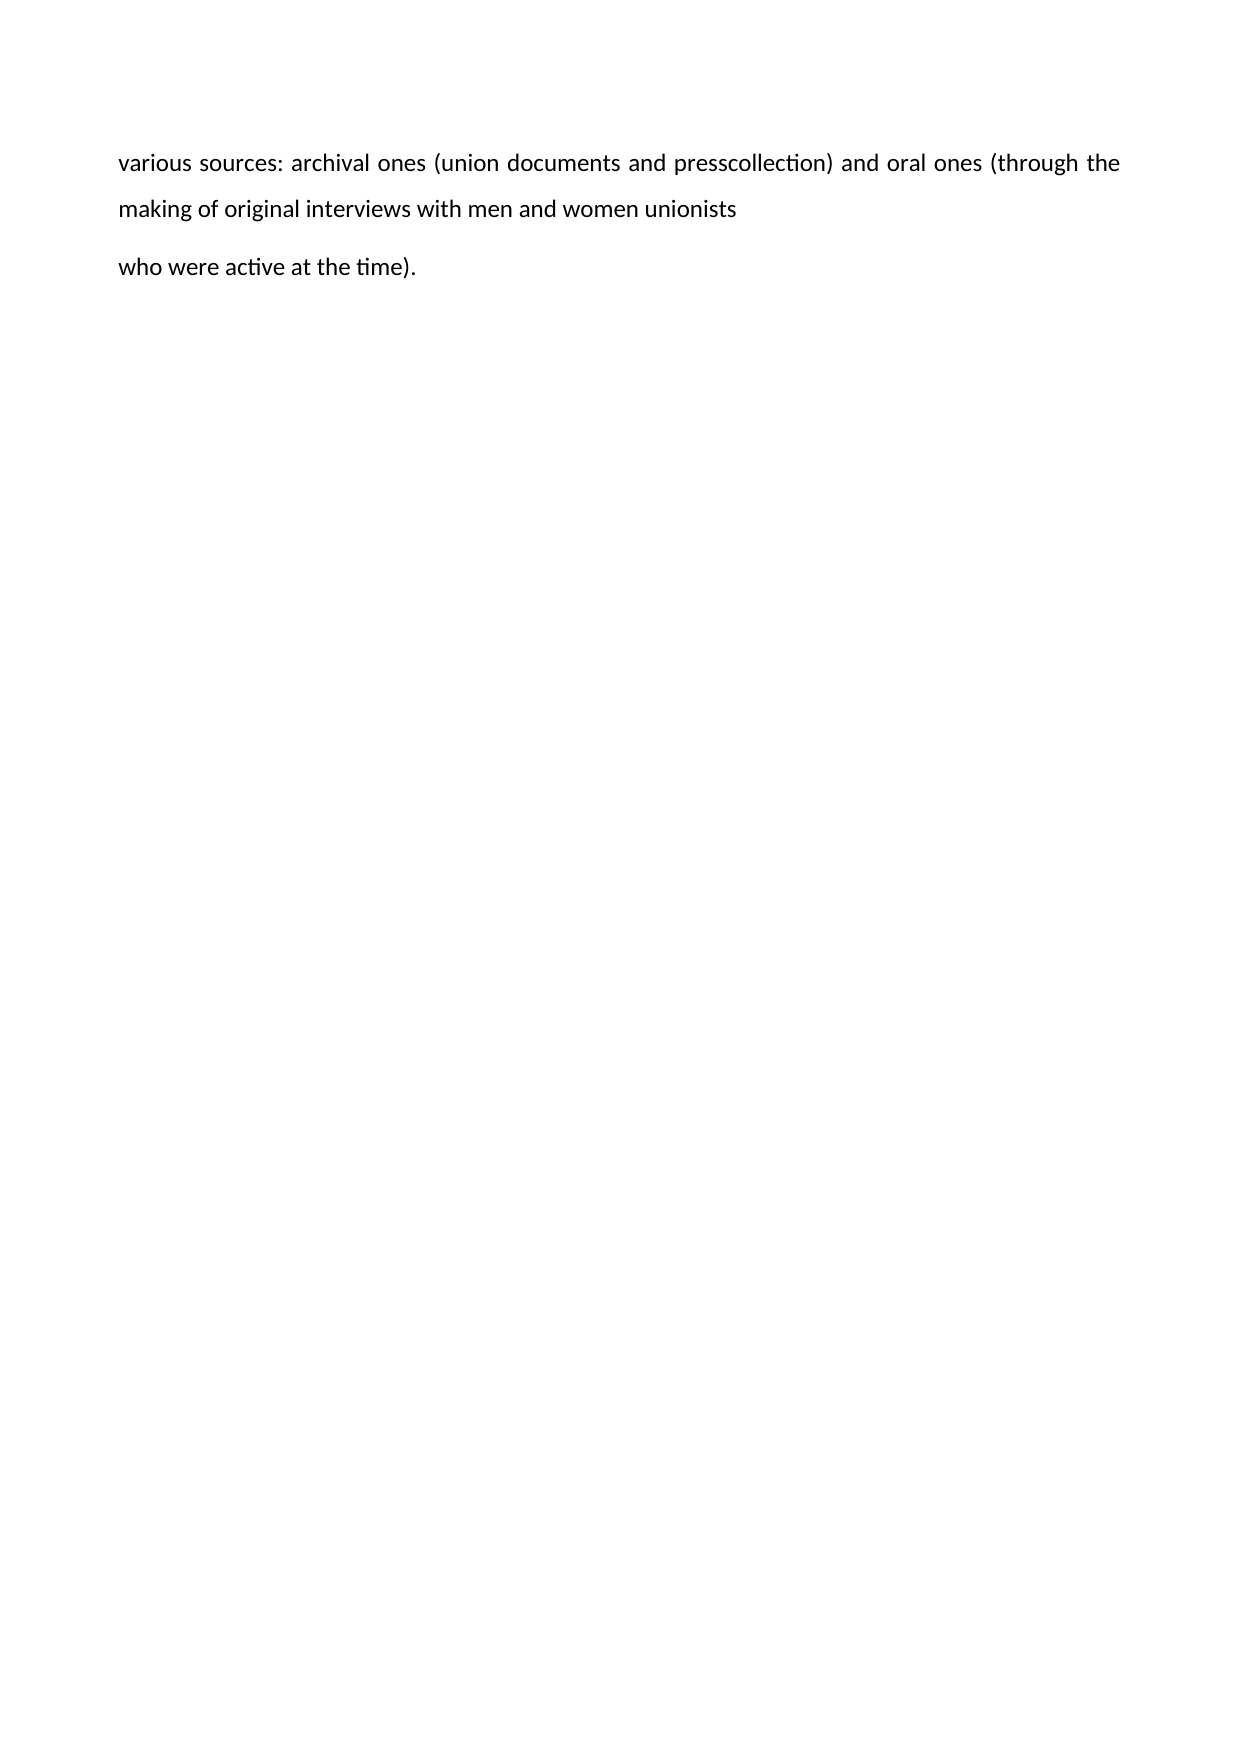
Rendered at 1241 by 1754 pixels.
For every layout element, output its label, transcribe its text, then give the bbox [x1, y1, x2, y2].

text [118, 148, 1122, 224]
text who were active at the time). [118, 252, 1122, 282]
